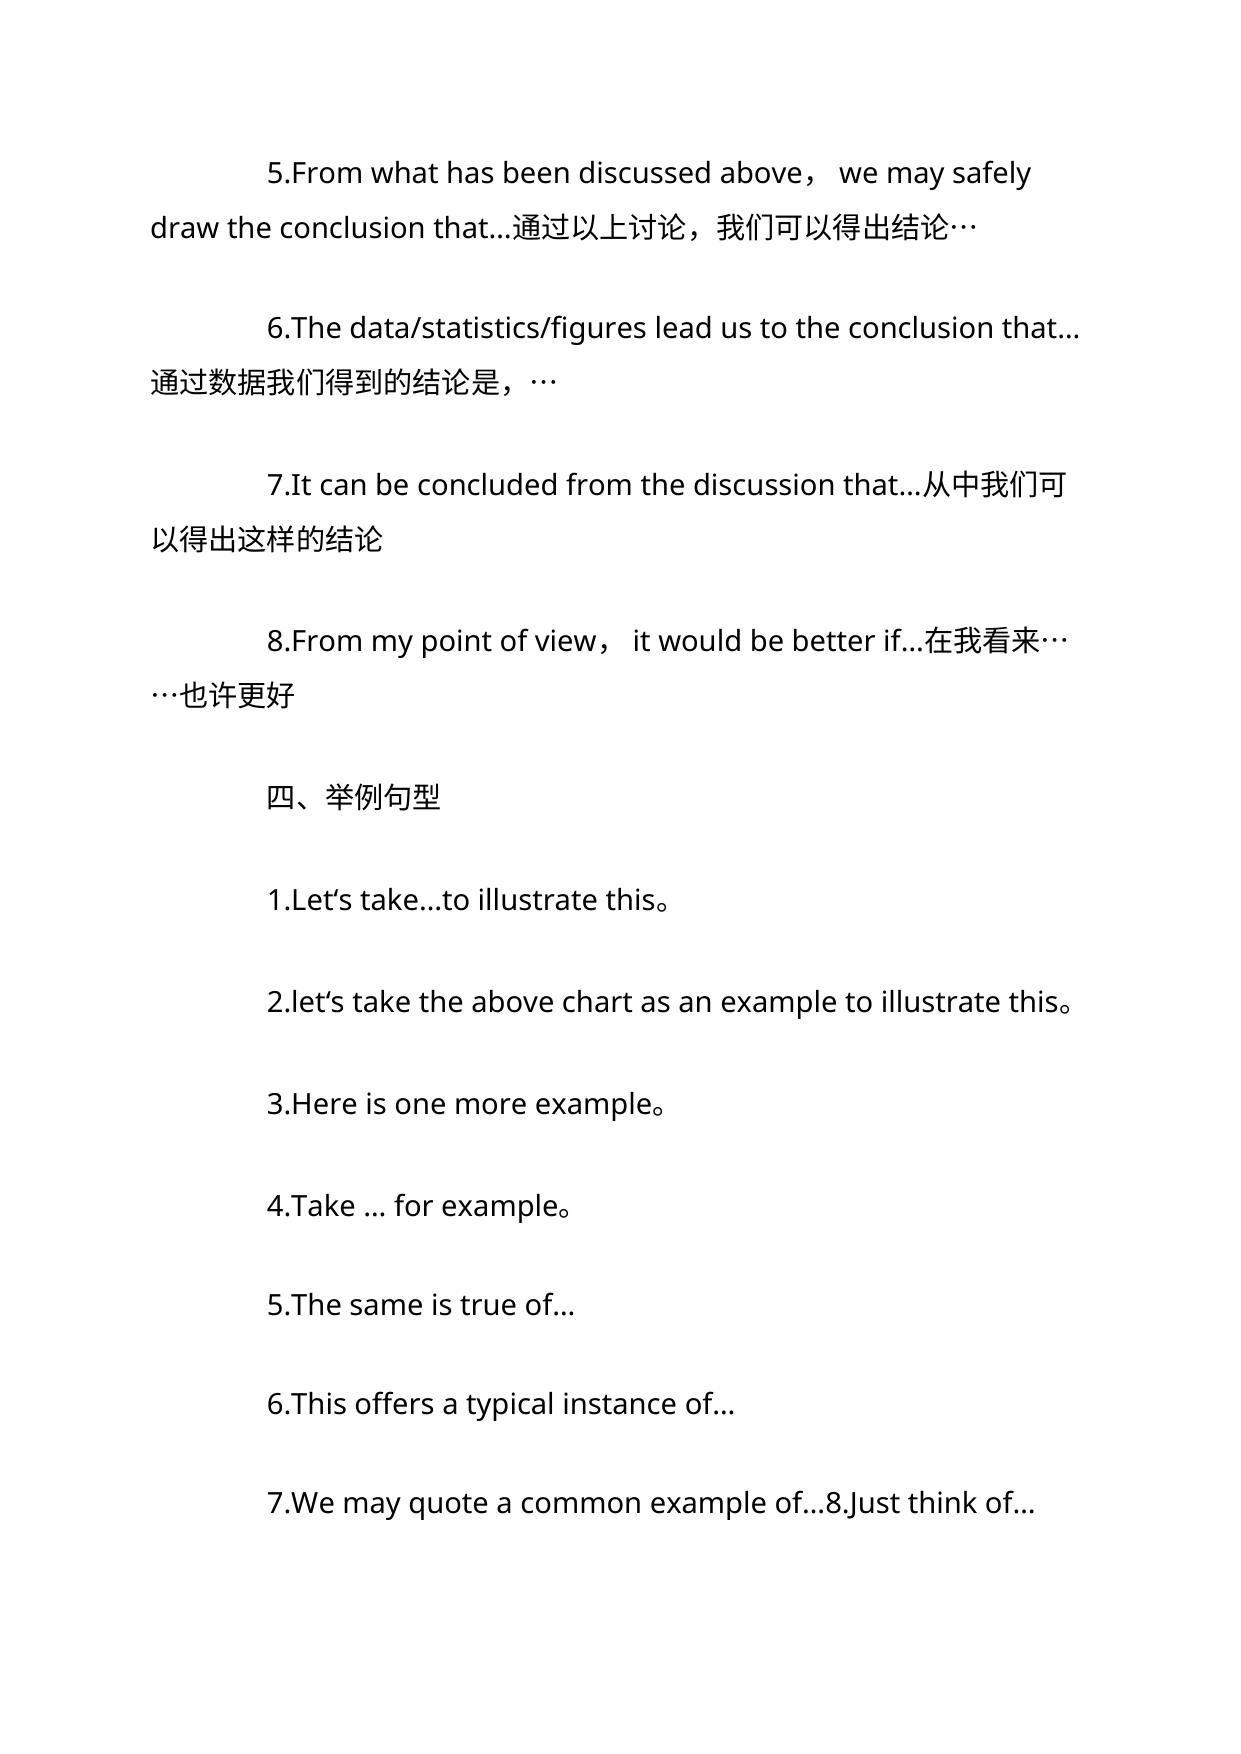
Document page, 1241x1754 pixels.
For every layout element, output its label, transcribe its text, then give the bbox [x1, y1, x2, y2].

text 6.This offers a typical instance of… [150, 1383, 1090, 1423]
text 6.The data/statistics/figures lead us to the conclusion that…通过数据我们得到的结论是，… [150, 307, 1090, 402]
text 4.Take … for example。 [150, 1182, 1090, 1225]
text 7.We may quote a common example of…8.Just think of… [150, 1483, 1090, 1522]
text 7.It can be concluded from the discussion that…从中我们可以得出这样的结论 [150, 461, 1090, 558]
text 5.The same is true of… [150, 1284, 1090, 1324]
text 2.let‘s take the above chart as an example to illustrate this。 [150, 978, 1090, 1021]
text 3.Here is one more example。 [150, 1080, 1090, 1123]
text 1.Let‘s take…to illustrate this。 [150, 876, 1090, 919]
text 四、举例句型 [150, 774, 1090, 817]
text 5.From what has been discussed above， we may safely draw the conclusion that…通过以上讨论，我们可以得出结论… [150, 150, 1090, 247]
text 8.From my point of view， it would be better if…在我看来……也许更好 [150, 618, 1090, 715]
